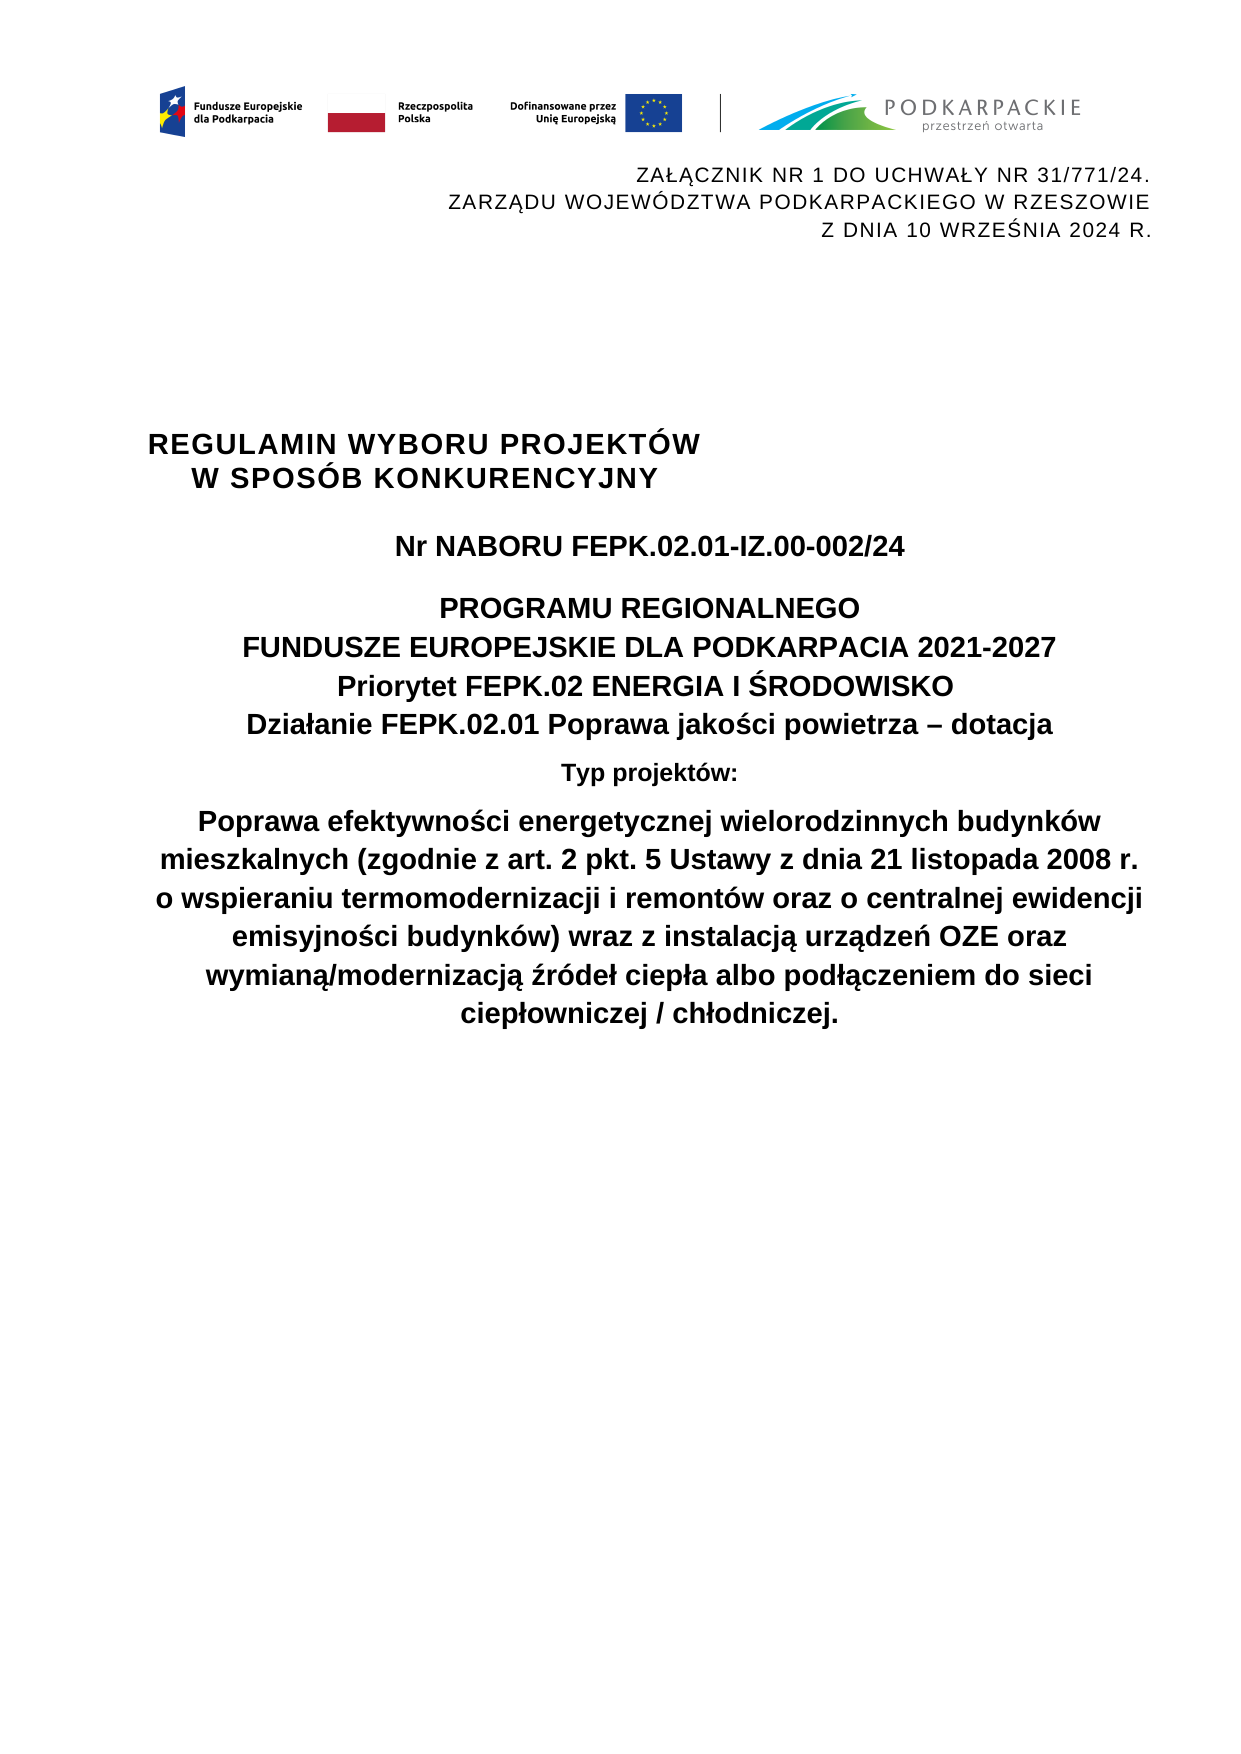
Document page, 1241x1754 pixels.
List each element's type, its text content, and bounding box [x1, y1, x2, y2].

picture [147, 73, 1093, 150]
text Typ projektów: [148, 758, 1152, 787]
subtitle Załącznik nr 1 do Uchwały nr 31/771/24. Zarządu Województwa Podkarpackiego w Rzeszowie z dnia 10 września 2024 r. [148, 162, 1152, 241]
text Poprawa efektywności energetycznej wielorodzinnych budynków mieszkalnych (zgodnie z art. 2 pkt. 5 Ustawy z dnia 21 listopada 2008 r. o wspieraniu termomodernizacji i remontów oraz o centralnej ewidencji emisyjności budynków) wraz z instalacją urządzeń OZE oraz wymianą/modernizacją źródeł ciepła albo podłączeniem do sieci ciepłowniczej / chłodniczej. [148, 804, 1152, 1030]
text Nr NABORU FEPK.02.01-IZ.00-002/24 [148, 427, 1152, 562]
text PROGRAMU REGIONALNEGO FUNDUSZE EUROPEJSKIE DLA PODKARPACIA 2021-2027 Priorytet FEPK.02 ENERGIA I ŚRODOWISKO Działanie FEPK.02.01 Poprawa jakości powietrza – dotacja [148, 592, 1152, 741]
subtitle REGULAMIN WYBORU PROJEKTÓW W SPOSÓB KONKURENCYJNY [148, 427, 702, 494]
